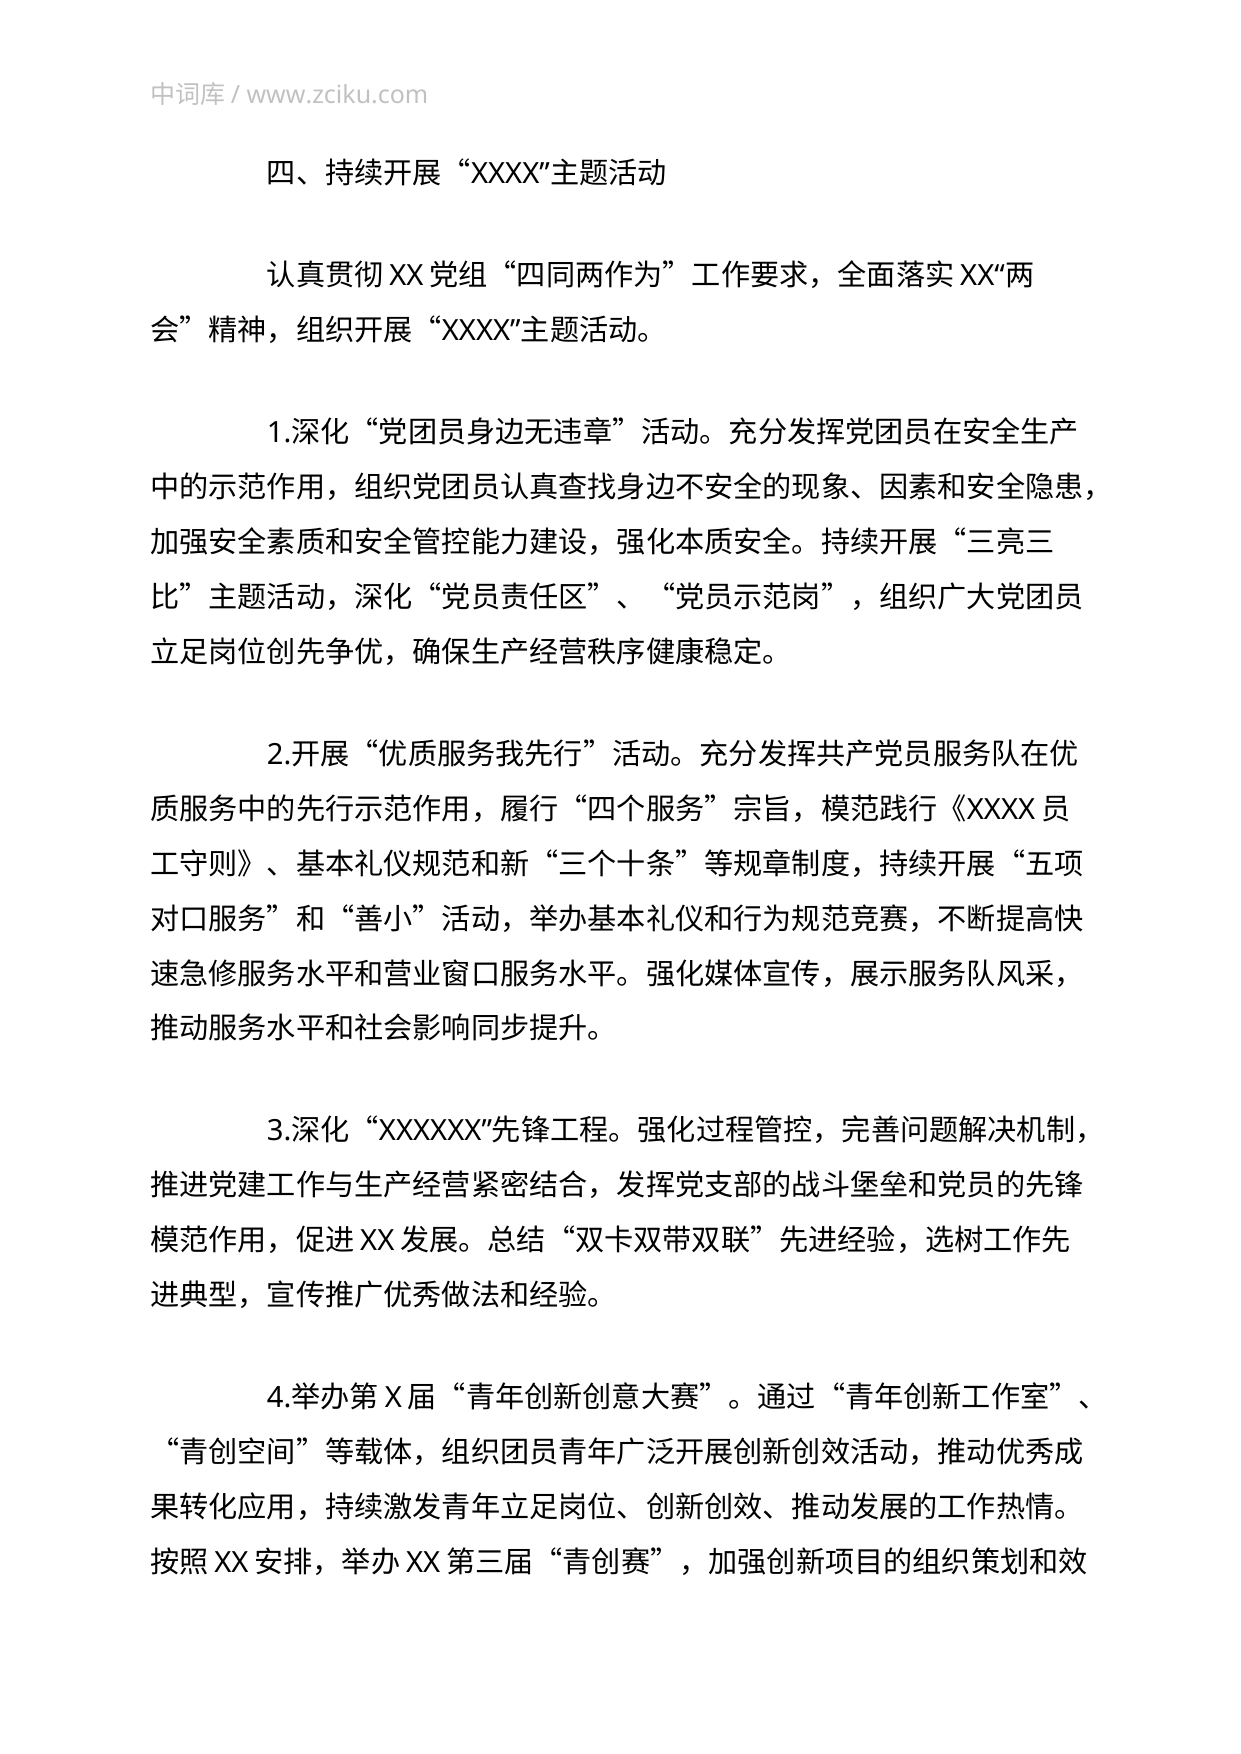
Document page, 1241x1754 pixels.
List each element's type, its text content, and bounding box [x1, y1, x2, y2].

text 2.开展“优质服务我先行”活动。充分发挥共产党员服务队在优质服务中的先行示范作用，履行“四个服务”宗旨，模范践行《XXXX员工守则》、基本礼仪规范和新“三个十条”等规章制度，持续开展“五项对口服务”和“善小”活动，举办基本礼仪和行为规范竞赛，不断提高快速急修服务水平和营业窗口服务水平。强化媒体宣传，展示服务队风采，推动服务水平和社会影响同步提升。 [150, 730, 1090, 1047]
text 3.深化“XXXXXX”先锋工程。强化过程管控，完善问题解决机制，推进党建工作与生产经营紧密结合，发挥党支部的战斗堡垒和党员的先锋模范作用，促进XX发展。总结“双卡双带双联”先进经验，选树工作先进典型，宣传推广优秀做法和经验。 [150, 1107, 1090, 1314]
text 四、持续开展“XXXX”主题活动 [150, 150, 1090, 192]
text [150, 1373, 1090, 1581]
text 认真贯彻XX党组“四同两作为”工作要求，全面落实XX“两会”精神，组织开展“XXXX”主题活动。 [150, 252, 1090, 349]
text 1.深化“党团员身边无违章”活动。充分发挥党团员在安全生产中的示范作用，组织党团员认真查找身边不安全的现象、因素和安全隐患，加强安全素质和安全管控能力建设，强化本质安全。持续开展“三亮三比”主题活动，深化“党员责任区”、“党员示范岗”，组织广大党团员立足岗位创先争优，确保生产经营秩序健康稳定。 [150, 409, 1090, 671]
